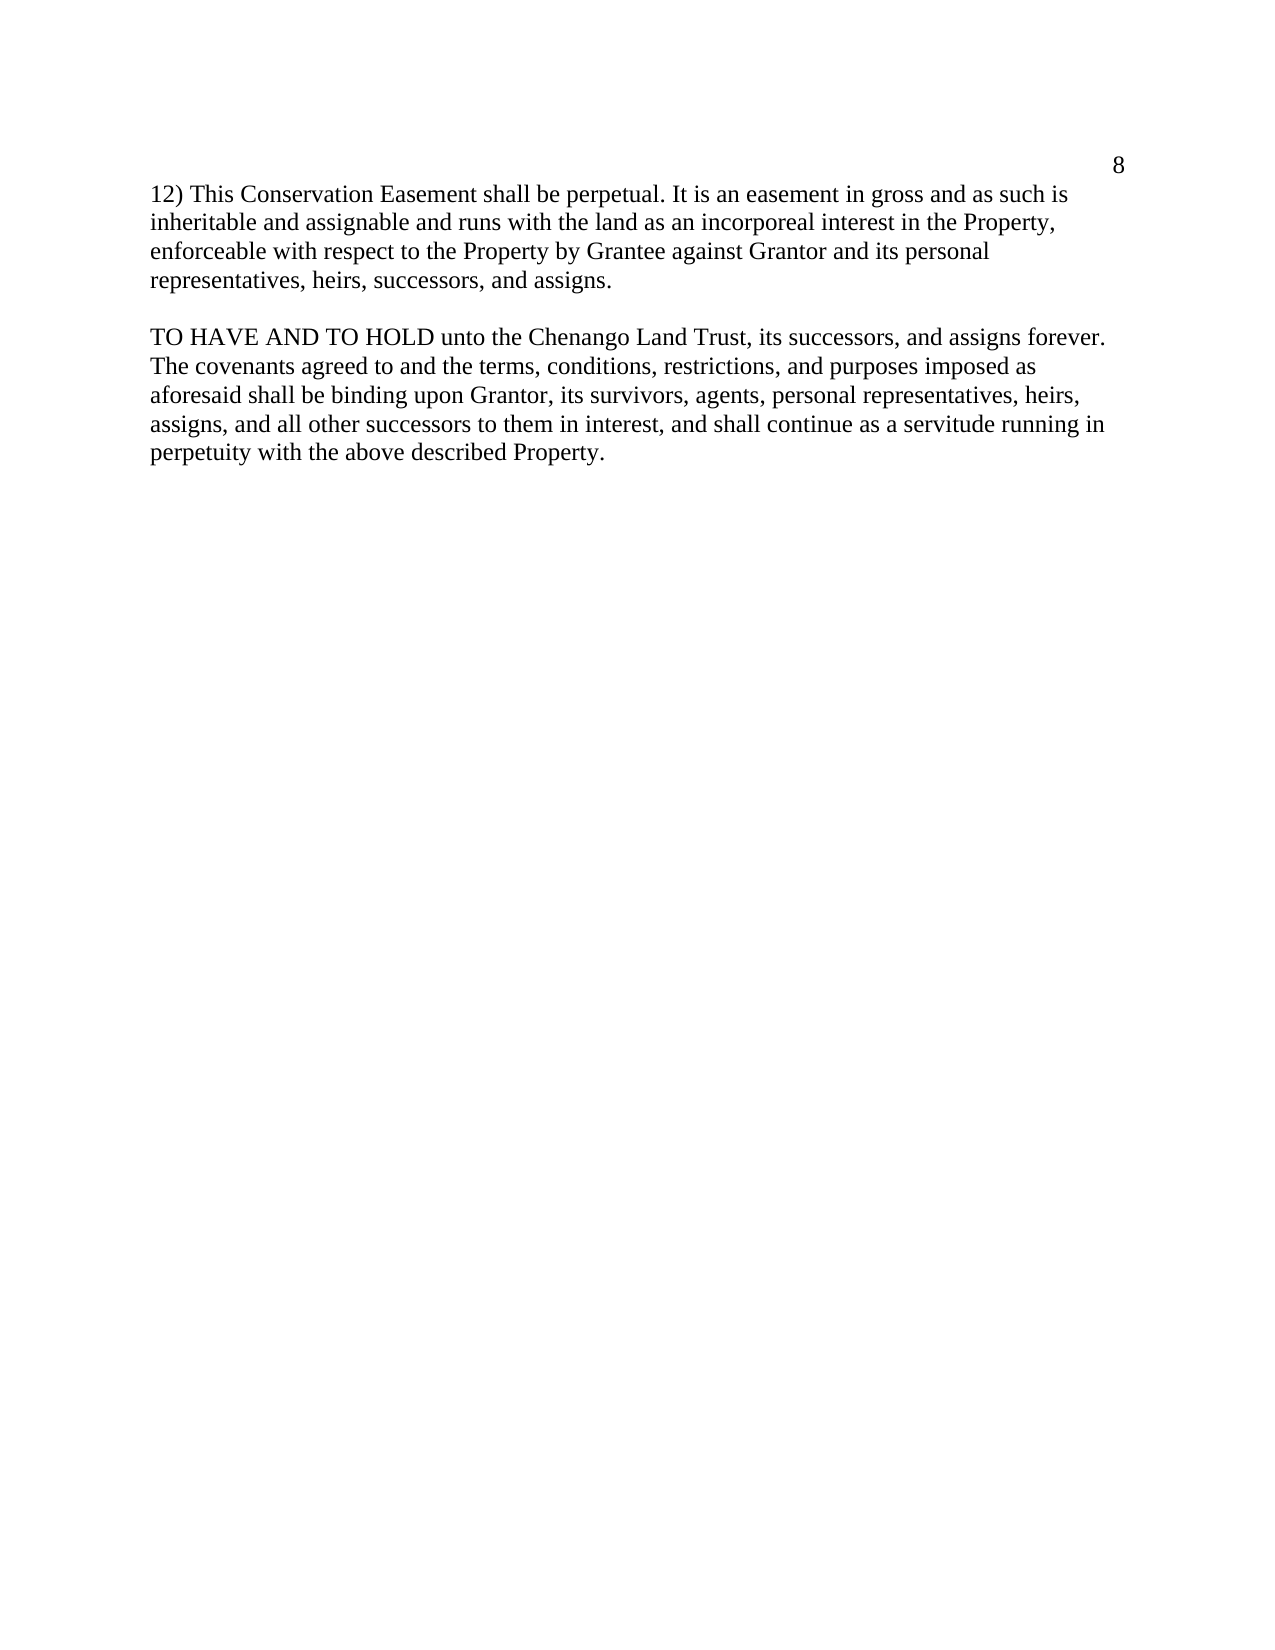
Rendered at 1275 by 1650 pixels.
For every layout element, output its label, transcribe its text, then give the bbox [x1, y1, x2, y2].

text 12) This Conservation Easement shall be perpetual. It is an easement in gross and as such is inheritable and assignable and runs with the land as an incorporeal interest in the Property, enforceable with respect to the Property by Grantee against Grantor and its personal representatives, heirs, successors, and assigns. [150, 179, 1125, 294]
text TO HAVE AND TO HOLD unto the Chenango Land Trust, its successors, and assigns forever. The covenants agreed to and the terms, conditions, restrictions, and purposes imposed as aforesaid shall be binding upon Grantor, its survivors, agents, personal representatives, heirs, assigns, and all other successors to them in interest, and shall continue as a servitude running in perpetuity with the above described Property. [150, 294, 1125, 495]
